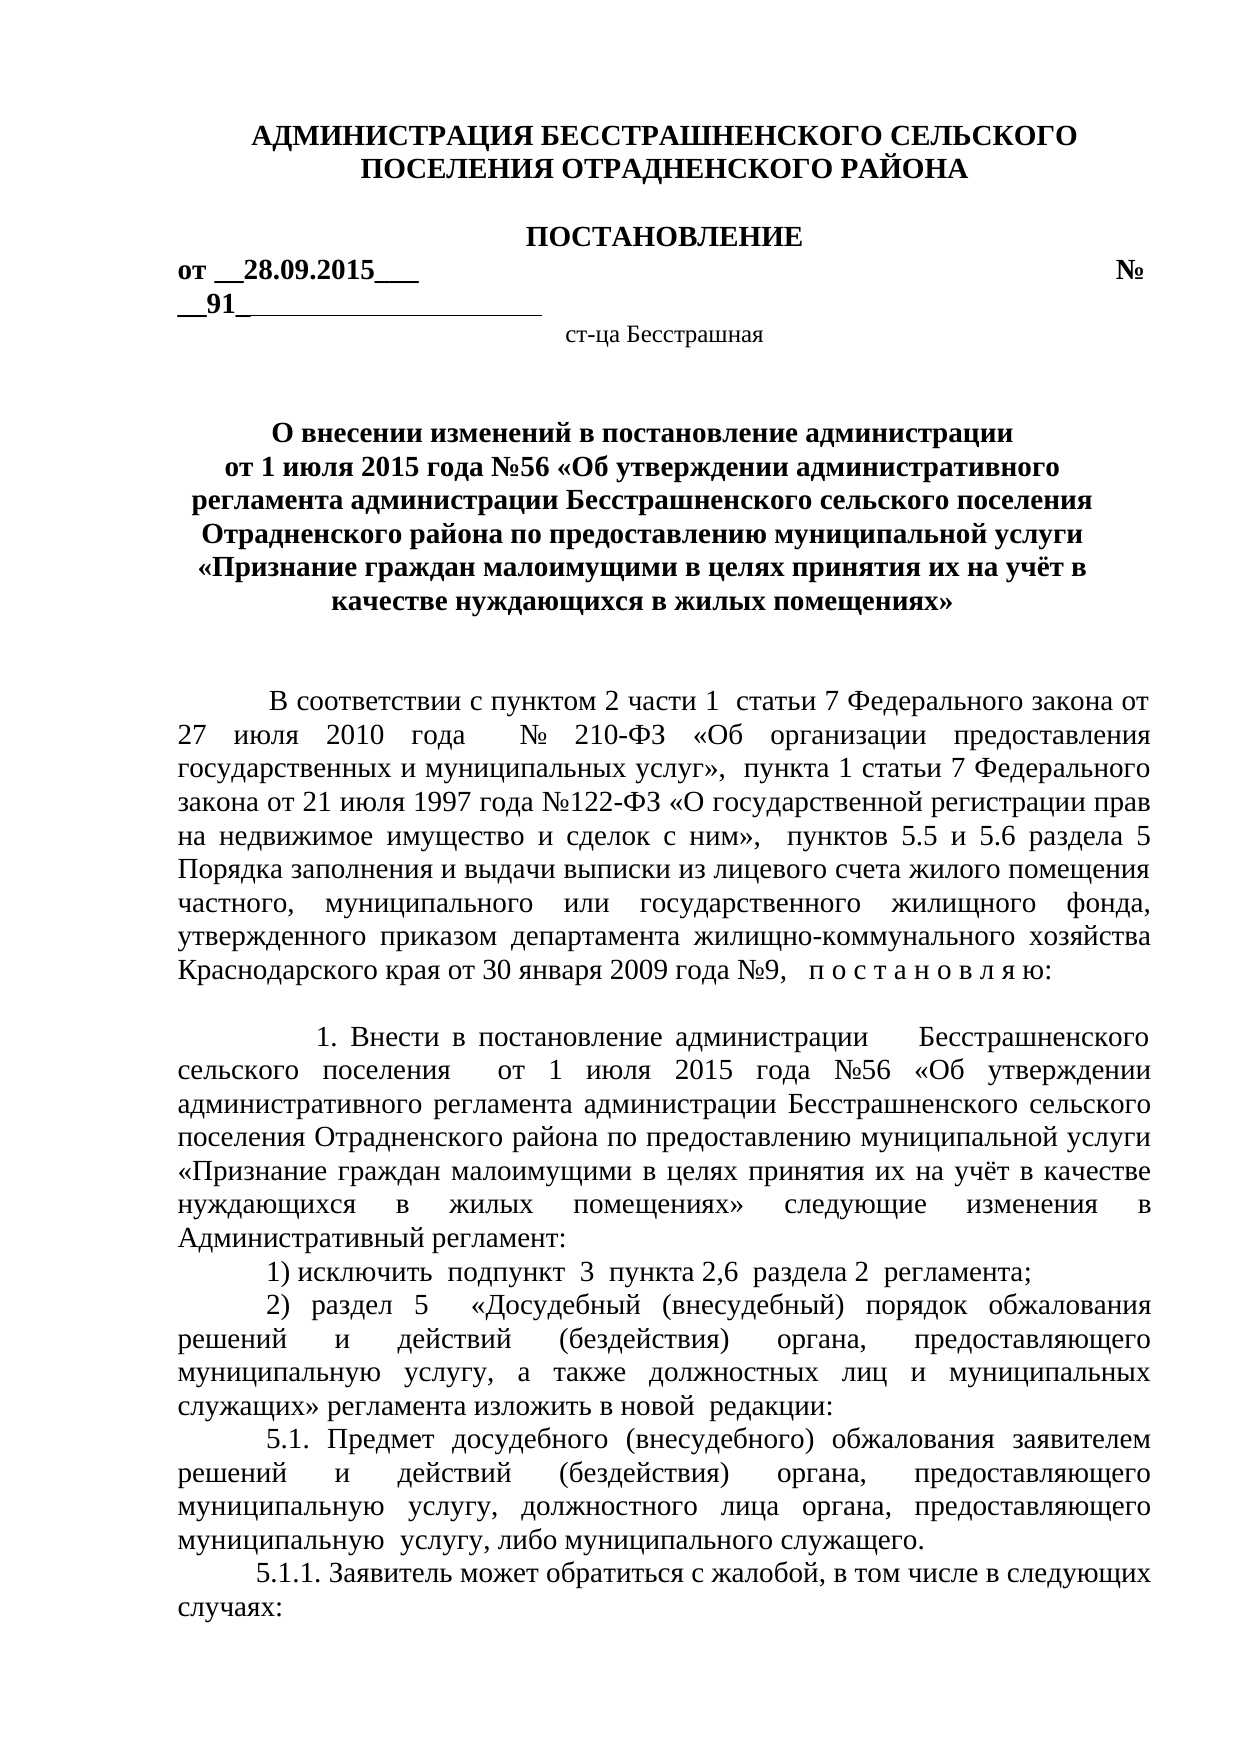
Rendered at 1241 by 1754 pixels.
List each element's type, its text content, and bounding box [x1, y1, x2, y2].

text 2) раздел 5 «Досудебный (внесудебный) порядок обжалования решений и действий (бездействия) органа, предоставляющего муниципальную услугу, а также должностных лиц и муниципальных служащих» регламента изложить в новой редакции: [177, 1287, 1152, 1421]
text 5.1. Предмет досудебного (внесудебного) обжалования заявителем решений и действий (бездействия) органа, предоставляющего муниципальную услугу, должностного лица органа, предоставляющего муниципальную услугу, либо муниципального служащего. [177, 1421, 1152, 1556]
text О внесении изменений в постановление администрации [177, 415, 1107, 449]
text ст-ца Бесстрашная [177, 319, 1152, 348]
text 5.1.1. Заявитель может обратиться с жалобой, в том числе в следующих случаях: [177, 1556, 1152, 1623]
text ПОСЕЛЕНИЯ ОТРАДНЕНСКОГО РАЙОНА [177, 152, 1152, 185]
text АДМИНИСТРАЦИЯ БЕССТРАШНЕНСКОГО СЕЛЬСКОГО [177, 118, 1152, 152]
text 1) исключить подпункт 3 пункта 2,6 раздела 2 регламента; [177, 1254, 1152, 1287]
text от 1 июля 2015 года №56 «Об утверждении административного регламента администрации Бесстрашненского сельского поселения Отрадненского района по предоставлению муниципальной услуги [177, 449, 1107, 549]
text от __28.09.2015___ № __91_ [177, 252, 1152, 319]
text «Признание граждан малоимущими в целях принятия их на учёт в качестве нуждающихся в жилых помещениях» [177, 549, 1107, 616]
text В соответствии с пунктом 2 части 1 статьи 7 Федерального закона от 27 июля 2010 года № 210-ФЗ «Об организации предоставления государственных и муниципальных услуг», пункта 1 статьи 7 Федерального закона от 21 июля 1997 года №122-ФЗ «О государственной регистрации прав на недвижимое имущество и сделок с ним», пунктов 5.5 и 5.6 раздела 5 Порядка заполнения и выдачи выписки из лицевого счета жилого помещения частного, муниципального или государственного жилищного фонда, утвержденного приказом департамента жилищно-коммунального хозяйства Краснодарского края от 30 января 2009 года №9, п о с т а н о в л я ю: [177, 683, 1152, 985]
text 1. Внести в постановление администрации Бесстрашненского сельского поселения от 1 июля 2015 года №56 «Об утверждении административного регламента администрации Бесстрашненского сельского поселения Отрадненского района по предоставлению муниципальной услуги «Признание граждан малоимущими в целях принятия их на учёт в качестве нуждающихся в жилых помещениях» следующие изменения в Административный регламент: [177, 1019, 1152, 1254]
text ПОСТАНОВЛЕНИЕ [177, 219, 1152, 252]
